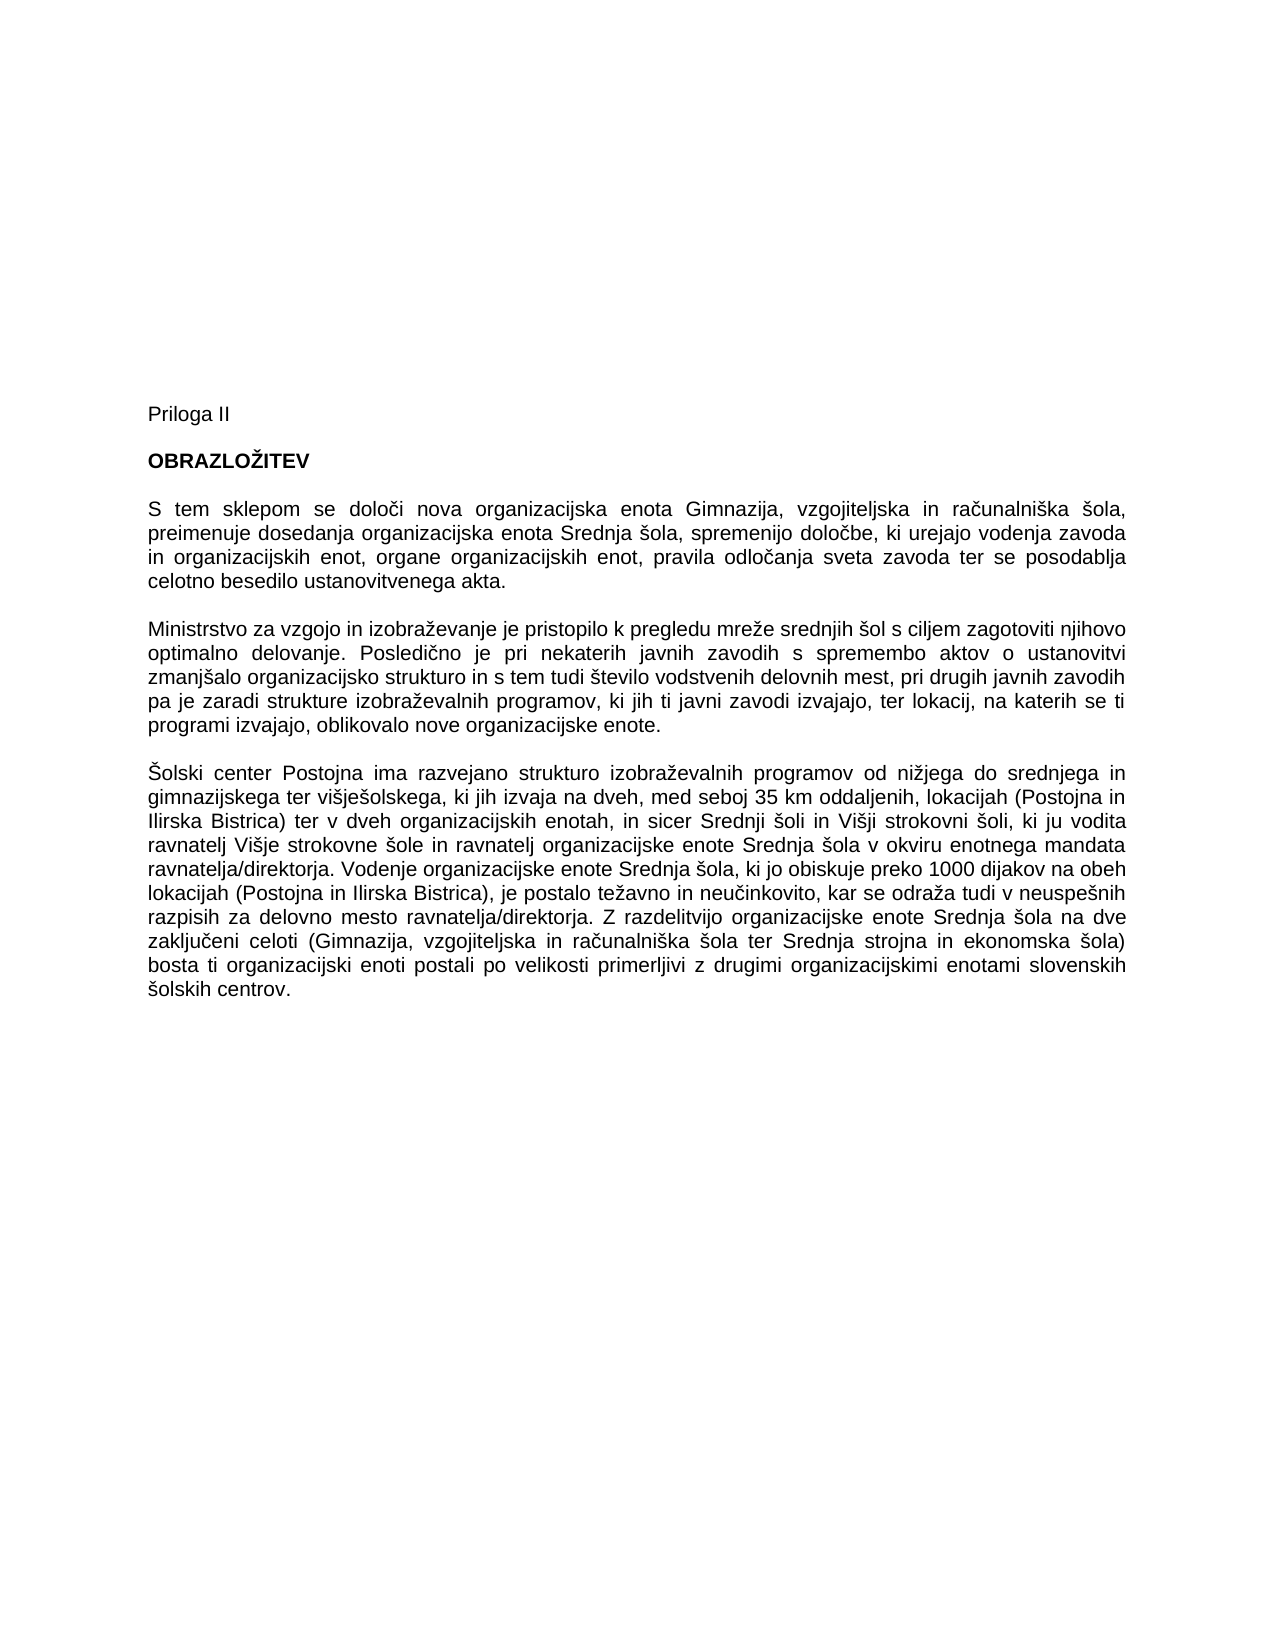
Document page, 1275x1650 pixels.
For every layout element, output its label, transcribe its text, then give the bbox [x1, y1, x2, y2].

text Ministrstvo za vzgojo in izobraževanje je pristopilo k pregledu mreže srednjih šol s ciljem zagotoviti njihovo optimalno delovanje. Posledično je pri nekaterih javnih zavodih s spremembo aktov o ustanovitvi zmanjšalo organizacijsko strukturo in s tem tudi število vodstvenih delovnih mest, pri drugih javnih zavodih pa je zaradi strukture izobraževalnih programov, ki jih ti javni zavodi izvajajo, ter lokacij, na katerih se ti programi izvajajo, oblikovalo nove organizacijske enote. [148, 617, 1127, 737]
text Priloga II [148, 401, 1127, 425]
text Šolski center Postojna ima razvejano strukturo izobraževalnih programov od nižjega do srednjega in gimnazijskega ter višješolskega, ki jih izvaja na dveh, med seboj 35 km oddaljenih, lokacijah (Postojna in Ilirska Bistrica) ter v dveh organizacijskih enotah, in sicer Srednji šoli in Višji strokovni šoli, ki ju vodita ravnatelj Višje strokovne šole in ravnatelj organizacijske enote Srednja šola v okviru enotnega mandata ravnatelja/direktorja. Vodenje organizacijske enote Srednja šola, ki jo obiskuje preko 1000 dijakov na obeh lokacijah (Postojna in Ilirska Bistrica), je postalo težavno in neučinkovito, kar se odraža tudi v neuspešnih razpisih za delovno mesto ravnatelja/direktorja. Z razdelitvijo organizacijske enote Srednja šola na dve zaključeni celoti (Gimnazija, vzgojiteljska in računalniška šola ter Srednja strojna in ekonomska šola) bosta ti organizacijski enoti postali po velikosti primerljivi z drugimi organizacijskimi enotami slovenskih šolskih centrov. [148, 761, 1127, 1000]
text S tem sklepom se določi nova organizacijska enota Gimnazija, vzgojiteljska in računalniška šola, preimenuje dosedanja organizacijska enota Srednja šola, spremenijo določbe, ki urejajo vodenja zavoda in organizacijskih enot, organe organizacijskih enot, pravila odločanja sveta zavoda ter se posodablja celotno besedilo ustanovitvenega akta. [148, 497, 1127, 593]
subtitle OBRAZLOŽITEV [148, 449, 1127, 473]
